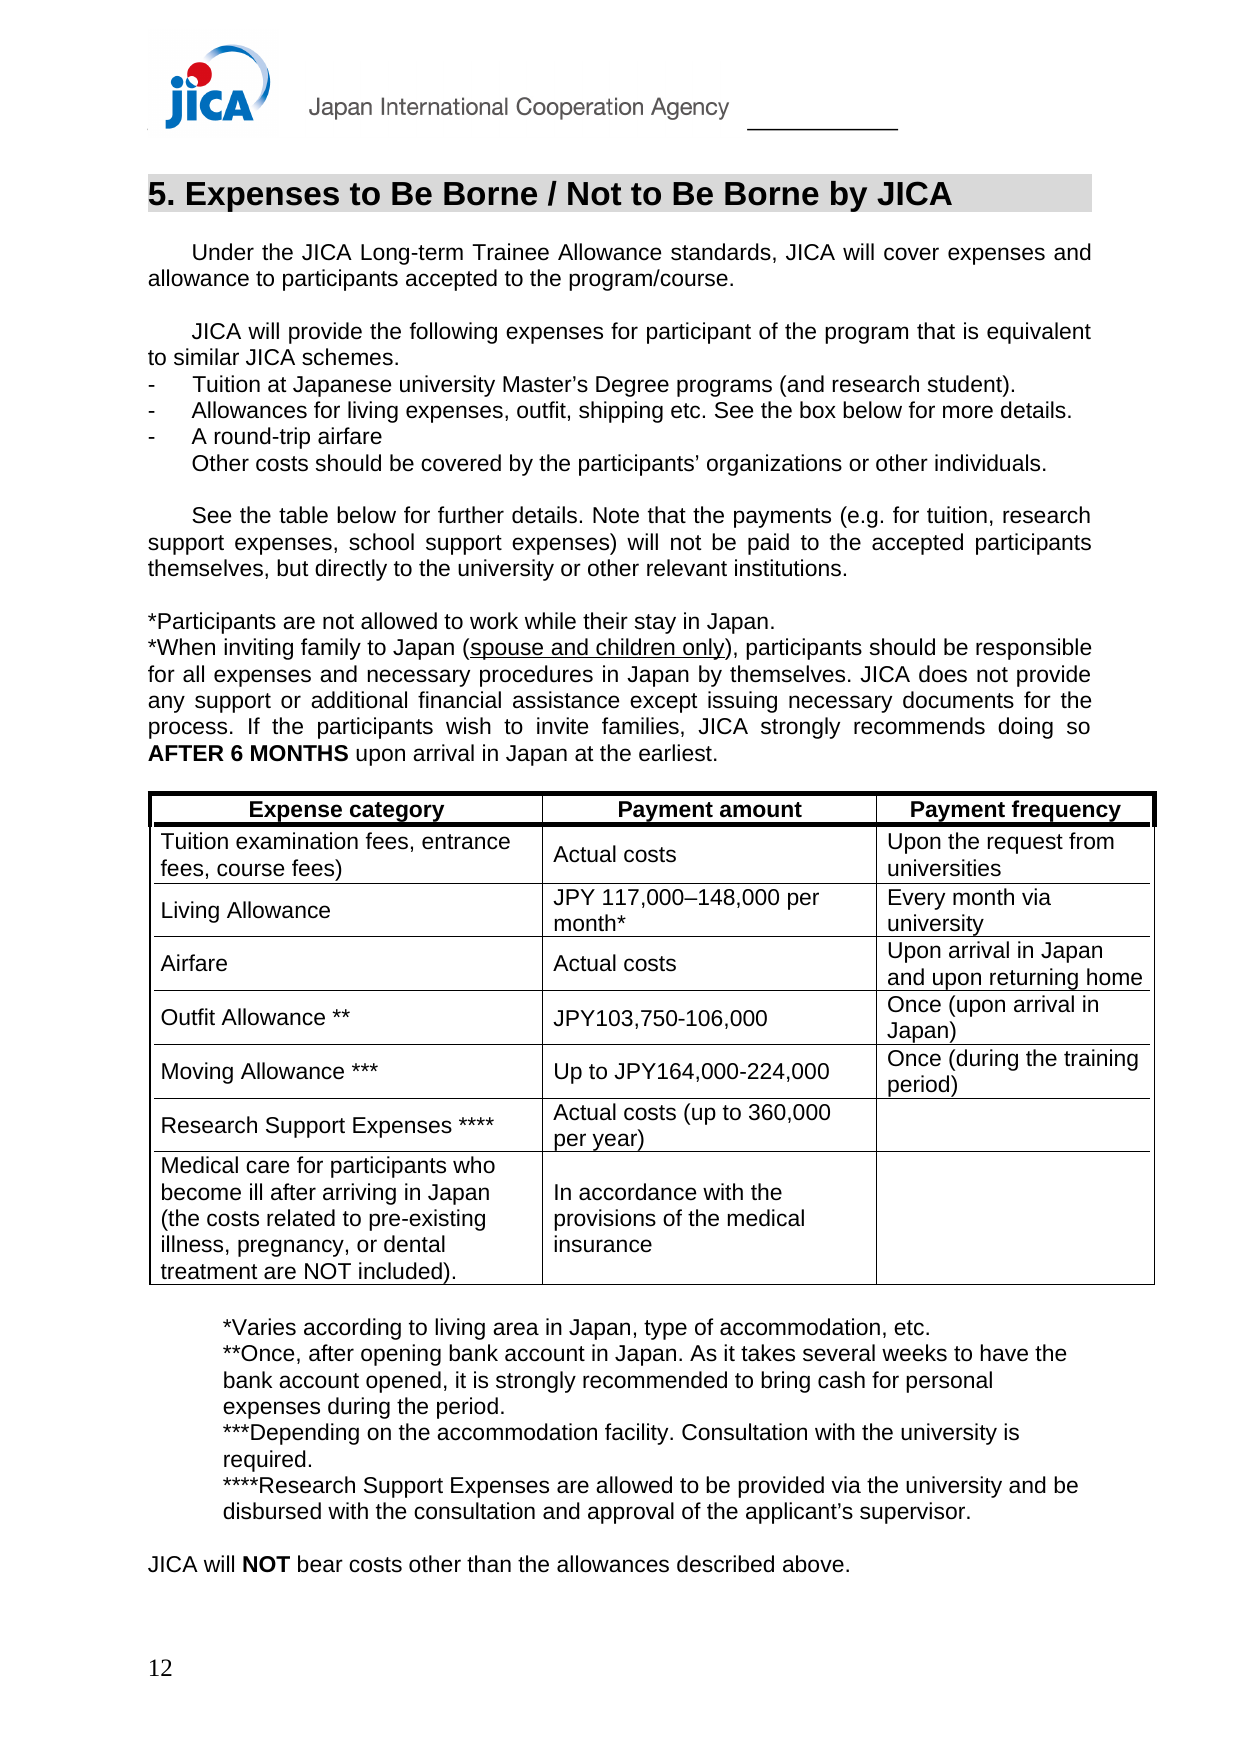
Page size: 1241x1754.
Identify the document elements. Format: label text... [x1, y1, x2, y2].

text *Varies according to living area in Japan, type of accommodation, etc. [148, 1314, 1092, 1340]
table_cell Medical care for participants who become ill after arriving in Japan (the costs related to pre-existing illness, pregnancy, or dental treatment are NOT included). [151, 1151, 542, 1284]
text **Once, after opening bank account in Japan. As it takes several weeks to have the bank account opened, it is strongly recommended to bring cash for personal expenses during the period. [223, 1340, 1092, 1419]
table_cell Upon arrival in Japan and upon returning home [877, 936, 1154, 990]
table_cell Up to JPY164,000-224,000 [543, 1045, 876, 1097]
table_header Payment amount [543, 796, 876, 822]
table_cell Outfit Allowance ** [151, 990, 542, 1044]
list Tuition at Japanese university Master’s Degree programs (and research student). [148, 371, 1092, 397]
table_cell Actual costs [543, 827, 876, 882]
text JICA will NOT bear costs other than the allowances described above. [148, 1551, 1092, 1577]
table_cell JPY 117,000–148,000 per month* [543, 884, 876, 936]
table_header Payment frequency [877, 796, 1152, 822]
table_cell Once (upon arrival in Japan) [877, 990, 1154, 1044]
table_cell Once (during the training period) [877, 1044, 1154, 1097]
table_cell JPY103,750‐106,000 [543, 991, 876, 1044]
table_cell Moving Allowance *** [151, 1044, 542, 1097]
text JICA will provide the following expenses for participant of the program that is equivalent to similar JICA schemes. [148, 318, 1092, 371]
table_cell Actual costs (up to 360,000 per year) [543, 1099, 876, 1151]
table_cell Upon the request from universities [877, 822, 1154, 882]
table_cell Research Support Expenses **** [151, 1098, 542, 1151]
text 5. Expenses to Be Borne / Not to Be Borne by JICA [148, 174, 1092, 212]
table_cell [877, 1151, 1154, 1284]
text ****Research Support Expenses are allowed to be provided via the university and be disbursed with the consultation and approval of the applicant’s supervisor. [223, 1472, 1092, 1525]
table_cell Actual costs [543, 937, 876, 990]
table_cell [877, 1098, 1154, 1151]
list Allowances for living expenses, outfit, shipping etc. See the box below for more details. [148, 397, 1092, 423]
table_cell Living Allowance [151, 883, 542, 936]
table_cell In accordance with the provisions of the medical insurance [543, 1152, 876, 1284]
list A round-trip airfare [148, 423, 1092, 450]
table_cell Tuition examination fees, entrance fees, course fees) [151, 822, 542, 882]
text Other costs should be covered by the participants’ organizations or other individuals. [148, 450, 1092, 476]
text See the table below for further details. Note that the payments (e.g. for tuition, research support expenses, school support expenses) will not be paid to the accepted participants themselves, but directly to the university or other relevant institutions. [148, 502, 1092, 581]
table_cell Airfare [151, 936, 542, 990]
table_header Expense category [152, 796, 542, 822]
text *When inviting family to Japan (spouse and children only), participants should be responsible for all expenses and necessary procedures in Japan by themselves. JICA does not provide any support or additional financial assistance except issuing necessary documents for the process. If the participants wish to invite families, JICA strongly recommends doing so AFTER 6 MONTHS upon arrival in Japan at the earliest. [148, 634, 1092, 766]
picture [147, 29, 748, 138]
text ***Depending on the accommodation facility. Consultation with the university is required. [223, 1419, 1092, 1472]
table_cell Every month via university [877, 883, 1154, 936]
text *Participants are not allowed to work while their stay in Japan. [148, 608, 1092, 634]
text Under the JICA Long-term Trainee Allowance standards, JICA will cover expenses and allowance to participants accepted to the program/course. [148, 239, 1092, 292]
